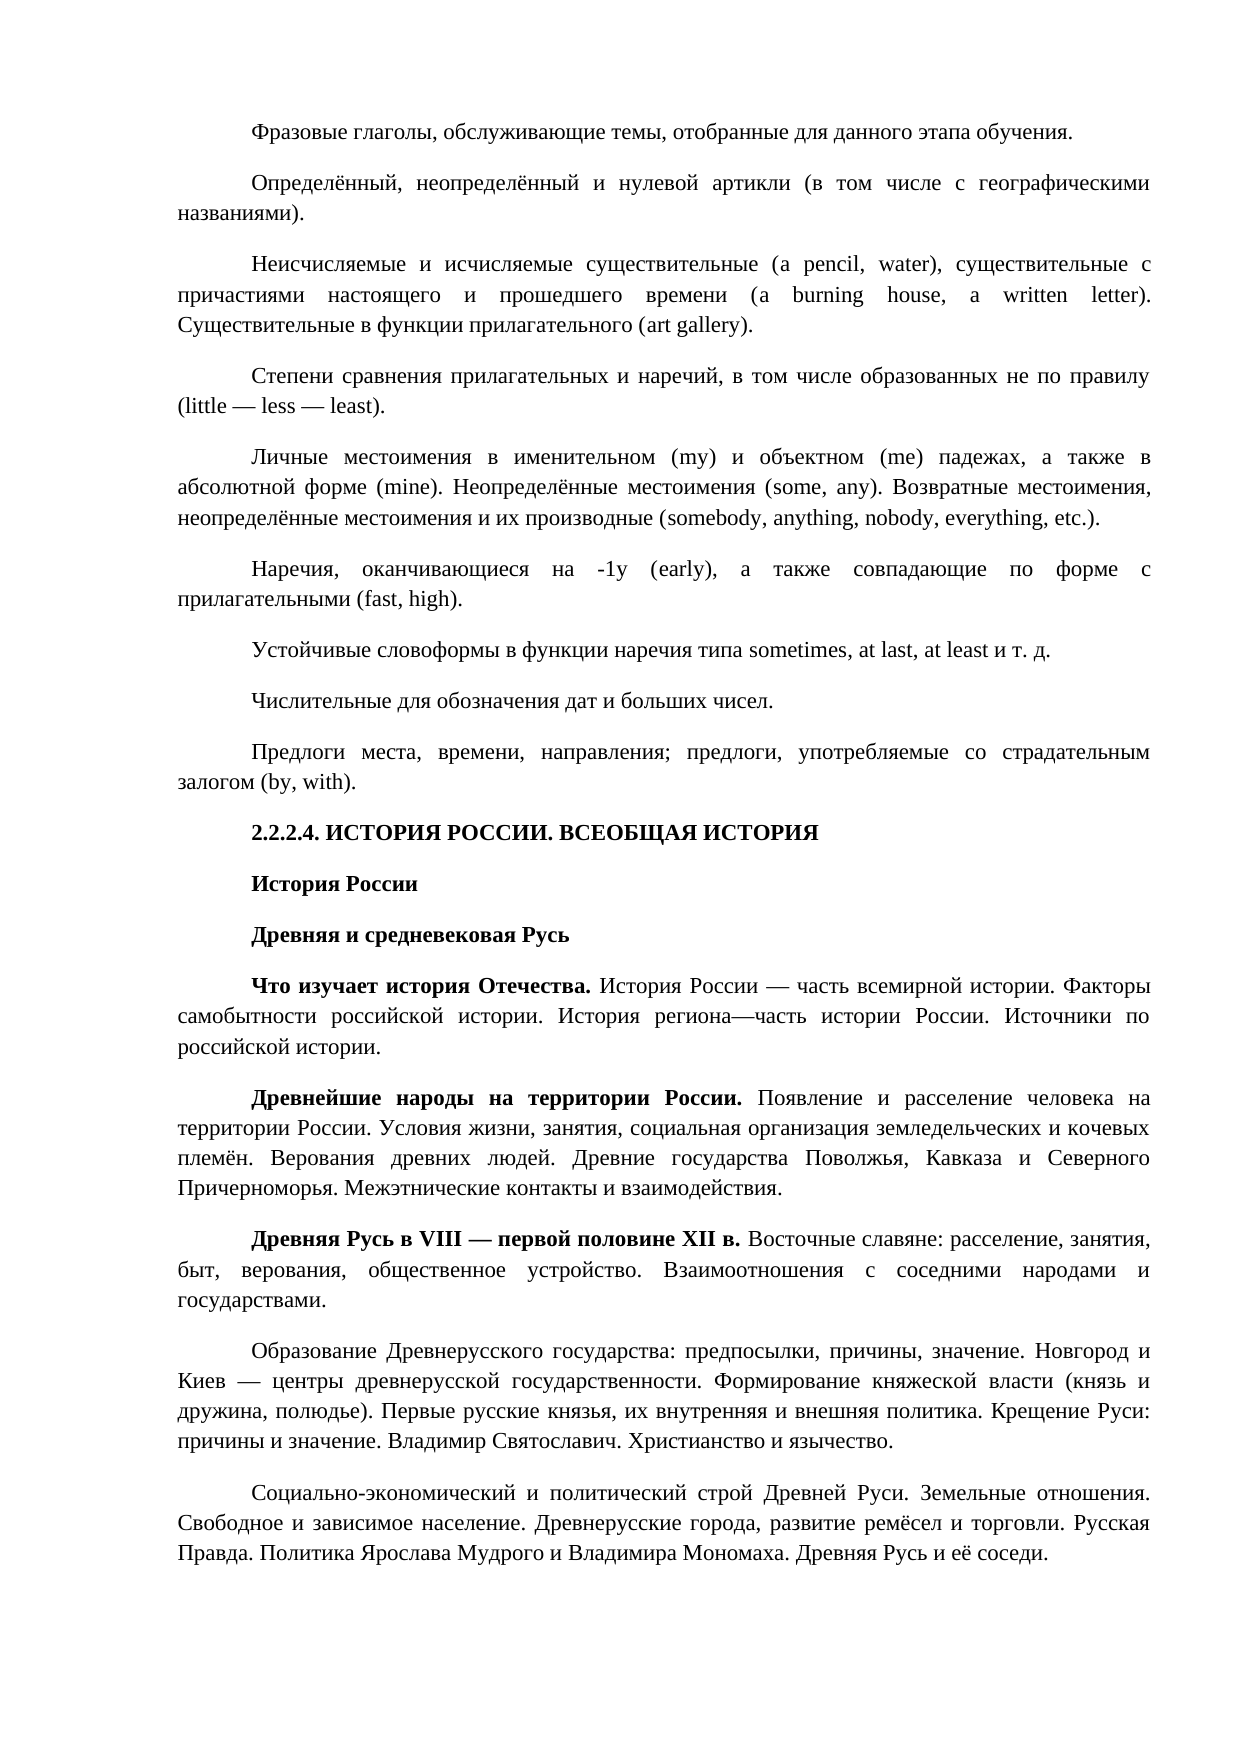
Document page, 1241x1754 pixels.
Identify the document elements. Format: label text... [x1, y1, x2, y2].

text Образование Древнерусского государства: предпосылки, причины, значение. Новгород и Киев — центры древнерусской государственности. Формирование княжеской власти (князь и дружина, полюдье). Первые русские князья, их внутренняя и внешняя политика. Крещение Руси: причины и значение. Владимир Святославич. Христианство и язычество. [177, 1337, 1152, 1454]
text Числительные для обозначения дат и больших чисел. [177, 687, 1152, 713]
text Наречия, оканчивающиеся на -1у (early), а также совпадающие по форме с прилагательными (fast, high). [177, 554, 1152, 611]
text Фразовые глаголы, обслуживающие темы, отобранные для данного этапа обучения. [177, 118, 1152, 144]
text Древняя Русь в VIII — первой половине XII в. Восточные славяне: расселение, занятия, быт, верования, общественное устройство. Взаимоотношения с соседними народами и государствами. [177, 1225, 1152, 1312]
text Предлоги места, времени, направления; предлоги, употребляемые со страдательным залогом (by, with). [177, 738, 1152, 794]
text Что изучает история Отечества. История России — часть всемирной истории. Факторы самобытности российской истории. История региона—часть истории России. Источники по российской истории. [177, 972, 1152, 1059]
text Степени сравнения прилагательных и наречий, в том числе образованных не по правилу (little — less — least). [177, 362, 1152, 418]
text История России [177, 870, 1152, 897]
text Древняя и средневековая Русь [177, 921, 1152, 948]
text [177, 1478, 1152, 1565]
text Древнейшие народы на территории России. Появление и расселение человека на территории России. Условия жизни, занятия, социальная организация земледельческих и кочевых племён. Верования древних людей. Древние государства Поволжья, Кавказа и Северного Причерноморья. Межэтнические контакты и взаимодействия. [177, 1084, 1152, 1201]
text Устойчивые словоформы в функции наречия типа sometimes, at last, at least и т. д. [177, 636, 1152, 662]
text Определённый, неопределённый и нулевой артикли (в том числе с географическими названиями). [177, 169, 1152, 226]
text Личные местоимения в именительном (my) и объектном (me) падежах, а также в абсолютной форме (mine). Неопределённые местоимения (some, any). Возвратные местоимения, неопределённые местоимения и их производные (somebody, anything, nobody, everything, etc.). [177, 443, 1152, 530]
text 2.2.2.4. ИСТОРИЯ РОССИИ. ВСЕОБЩАЯ ИСТОРИЯ [177, 819, 1152, 846]
text Неисчисляемые и исчисляемые существительные (a pencil, water), существительные с причастиями настоящего и прошедшего времени (a burning house, a written letter). Существительные в функции прилагательного (art gallery). [177, 250, 1152, 337]
